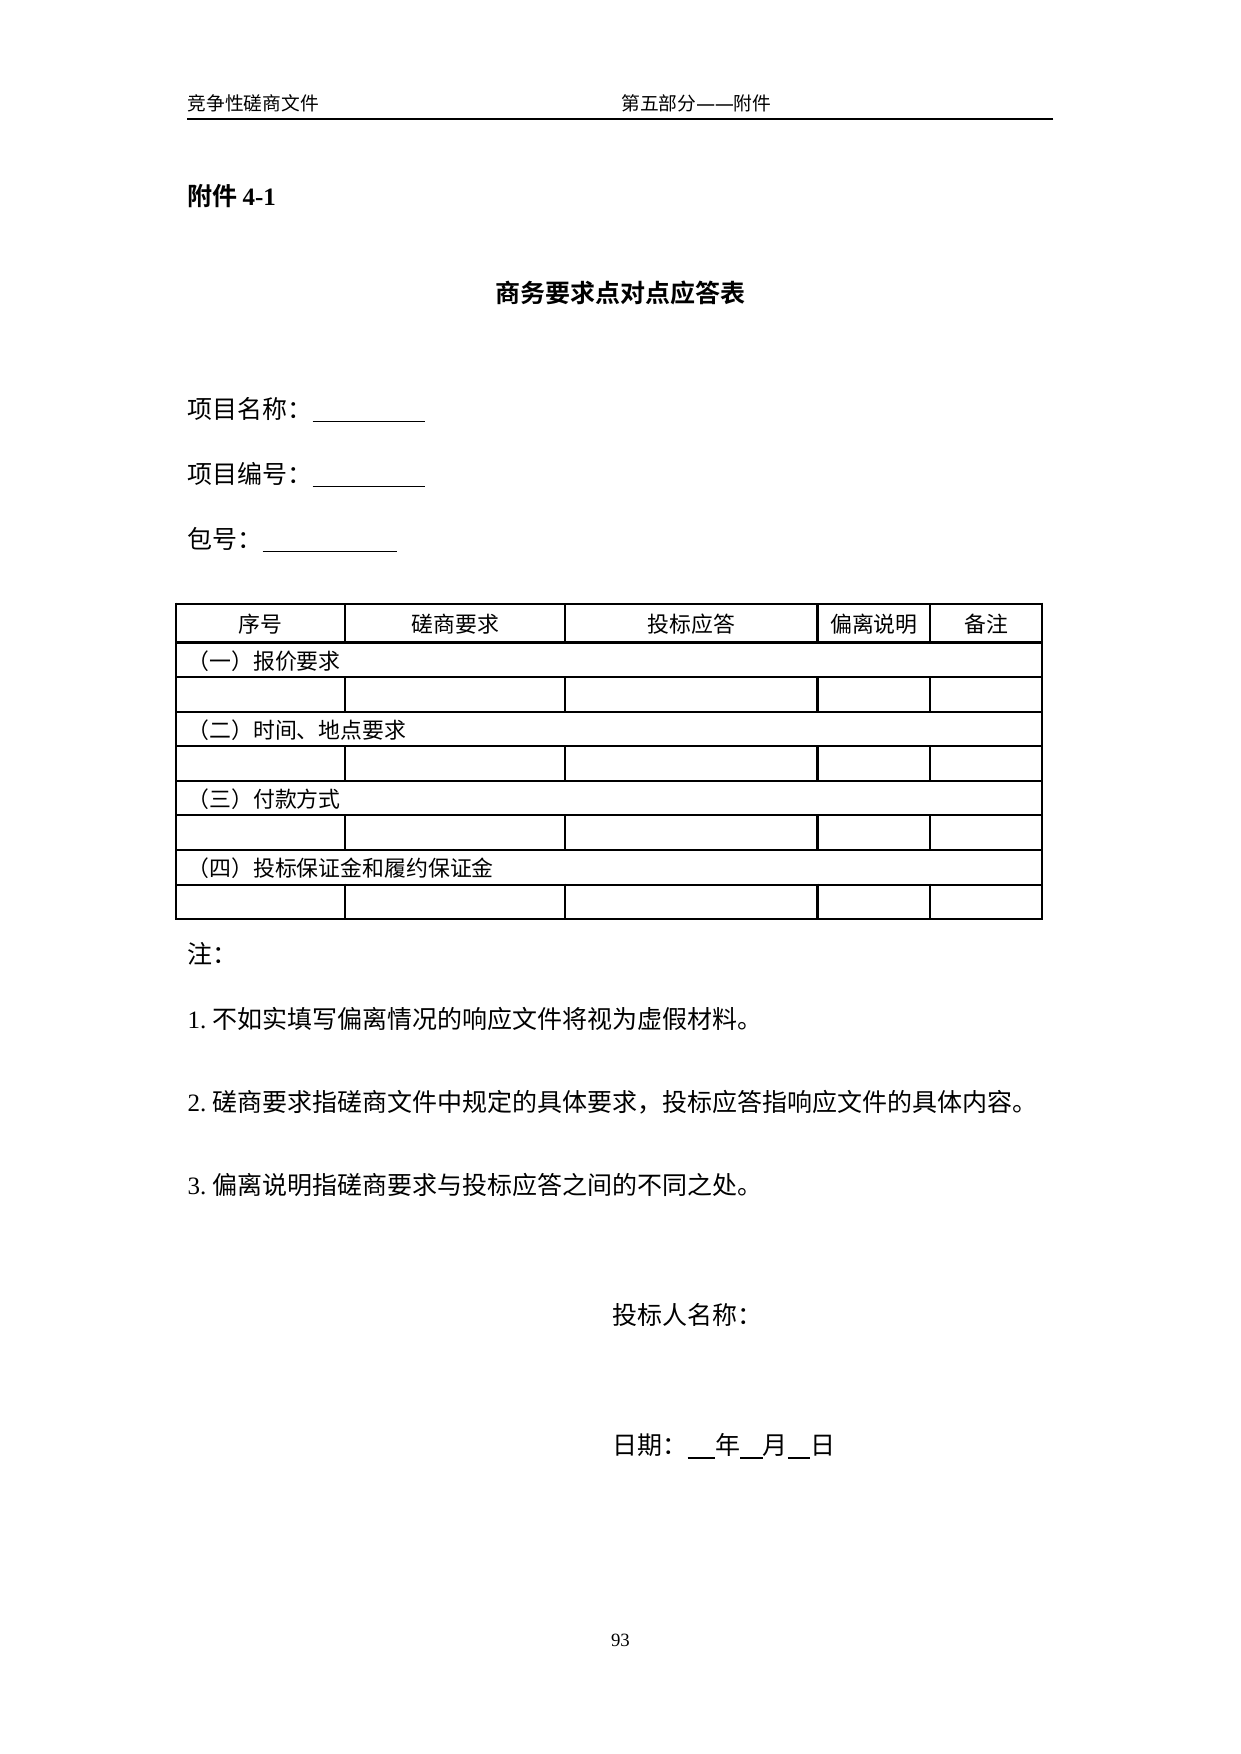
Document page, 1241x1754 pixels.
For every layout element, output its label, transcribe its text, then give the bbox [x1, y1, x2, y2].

table_cell [931, 816, 1041, 849]
table_cell [566, 678, 816, 711]
table_cell [819, 747, 929, 780]
table_cell [931, 886, 1041, 918]
table_cell [346, 678, 564, 711]
text 注： [187, 920, 1053, 985]
table_cell [177, 678, 344, 711]
table_cell （四）投标保证金和履约保证金 [177, 851, 1041, 883]
table_cell [819, 886, 929, 918]
table_cell [931, 747, 1041, 780]
table_cell [566, 816, 816, 849]
table_cell [177, 886, 344, 918]
table_cell [566, 886, 816, 918]
table_cell [346, 816, 564, 849]
text 包号： [187, 505, 1053, 570]
text 日期： 年 月 日 [187, 1411, 1053, 1476]
table_header 磋商要求 [346, 605, 564, 641]
table_cell [566, 747, 816, 780]
text 2. 磋商要求指磋商文件中规定的具体要求，投标应答指响应文件的具体内容。 [187, 1068, 1053, 1133]
table_cell （一）报价要求 [177, 644, 1041, 676]
table_cell [177, 816, 344, 849]
table_header 投标应答 [566, 605, 816, 641]
table_cell [346, 747, 564, 780]
text 项目编号： [187, 440, 1053, 505]
text 投标人名称： [187, 1281, 1053, 1346]
table_cell [819, 678, 929, 711]
table_header 偏离说明 [819, 605, 929, 641]
table_cell [819, 816, 929, 849]
table_header 备注 [931, 605, 1041, 641]
table_cell [931, 678, 1041, 711]
table_cell [177, 747, 344, 780]
text 1. 不如实填写偏离情况的响应文件将视为虚假材料。 [187, 985, 1053, 1050]
table_cell （二）时间、地点要求 [177, 713, 1041, 745]
text 附件4-1 [187, 162, 1053, 227]
text 3. 偏离说明指磋商要求与投标应答之间的不同之处。 [187, 1151, 1053, 1216]
text 商务要求点对点应答表 [187, 259, 1053, 324]
text 项目名称： [187, 375, 1053, 440]
table_cell [346, 886, 564, 918]
table_cell （三）付款方式 [177, 782, 1041, 814]
table_header 序号 [177, 605, 344, 641]
